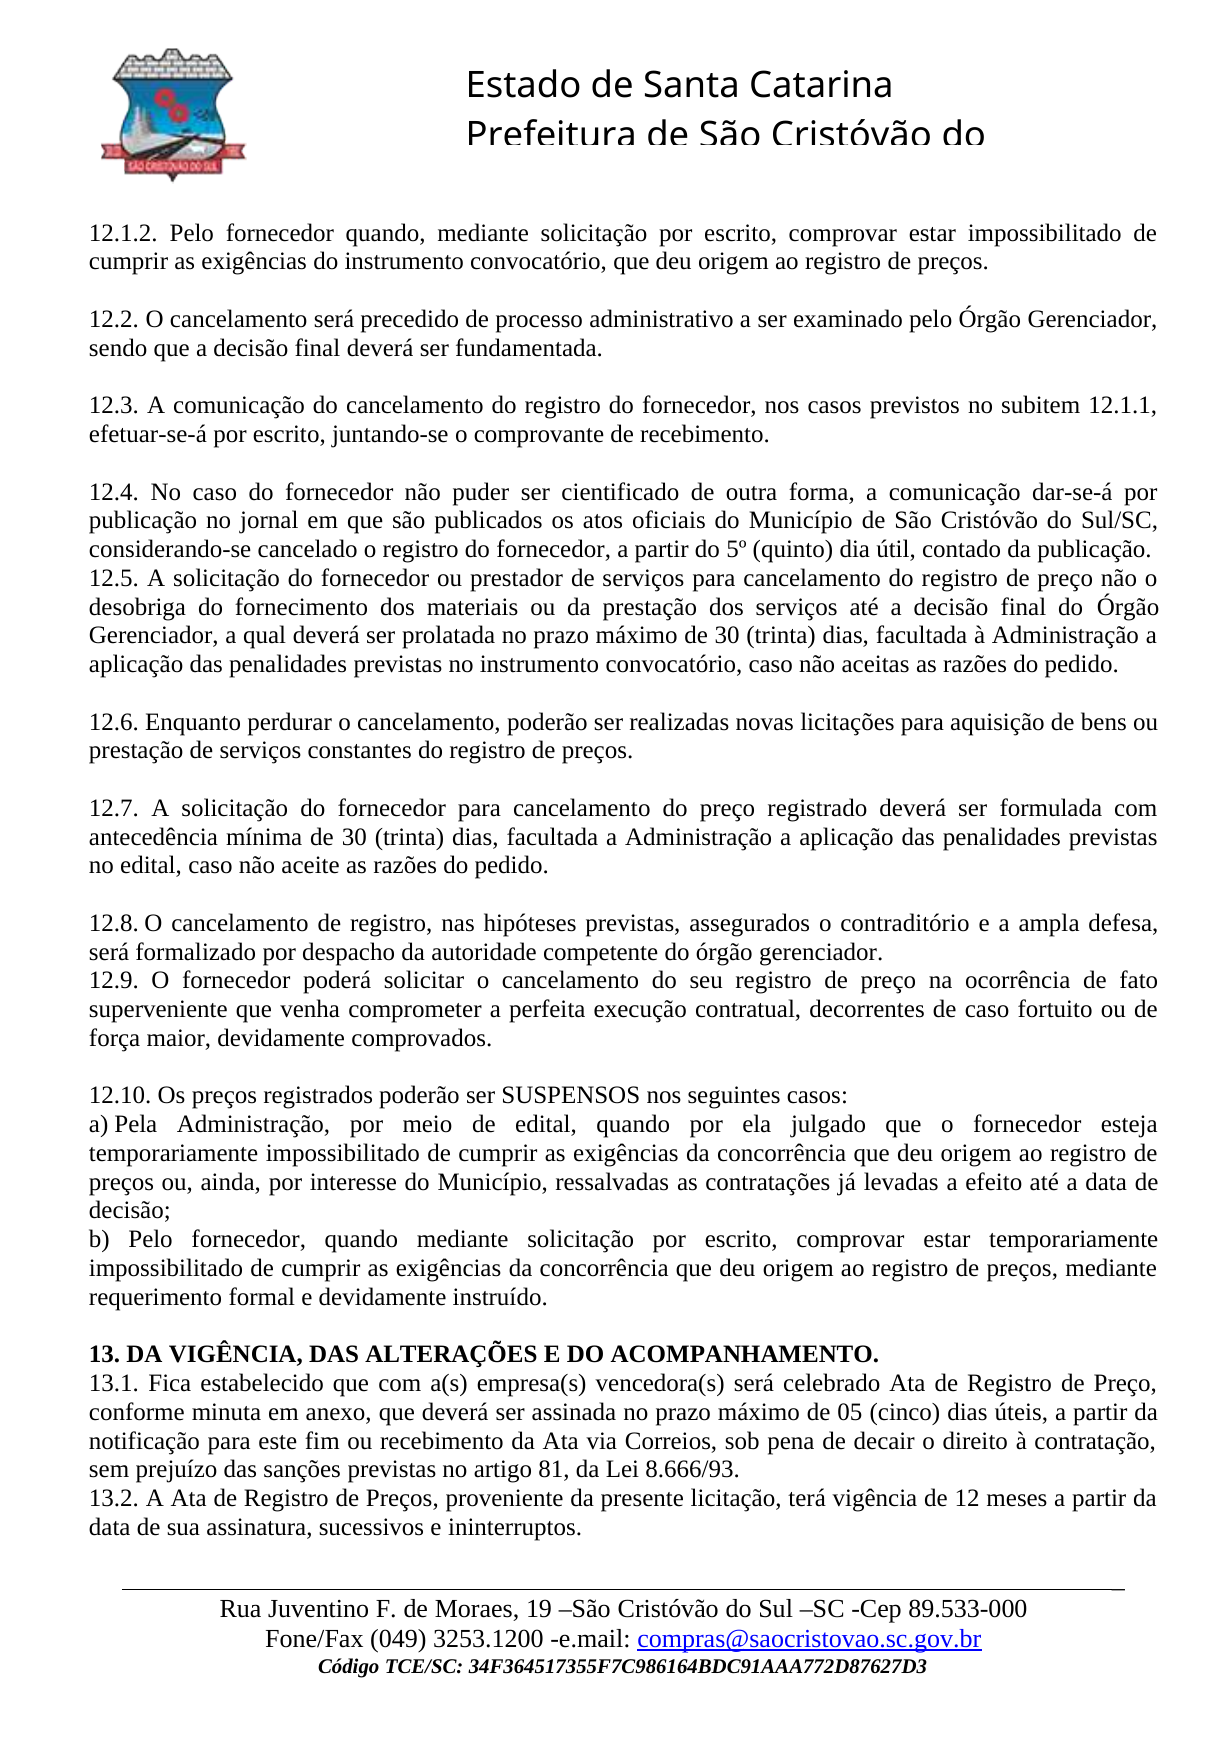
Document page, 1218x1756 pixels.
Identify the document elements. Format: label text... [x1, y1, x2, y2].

list A Ata de Registro de Preços, proveniente da presente licitação, terá vigência de 12 meses a partir da data de sua assinatura, sucessivos e ininterruptos. [89, 1483, 1159, 1541]
list Os preços registrados poderão ser SUSPENSOS nos seguintes casos: [89, 1080, 1172, 1109]
list A solicitação do fornecedor para cancelamento do preço registrado deverá ser formulada com antecedência mínima de 30 (trinta) dias, facultada a Administração a aplicação das penalidades previstas no edital, caso não aceite as razões do pedido. [89, 793, 1158, 879]
list Fica estabelecido que com a(s) empresa(s) vencedora(s) será celebrado Ata de Registro de Preço, conforme minuta em anexo, que deverá ser assinada no prazo máximo de 05 (cinco) dias úteis, a partir da notificação para este fim ou recebimento da Ata via Correios, sob pena de decair o direito à contratação, sem prejuízo das sanções previstas no artigo 81, da Lei 8.666/93. [89, 1368, 1159, 1483]
list Pelo fornecedor quando, mediante solicitação por escrito, comprovar estar impossibilitado de cumprir as exigências do instrumento convocatório, que deu origem ao registro de preços. [89, 218, 1158, 275]
list Pelo fornecedor, quando mediante solicitação por escrito, comprovar estar temporariamente impossibilitado de cumprir as exigências da concorrência que deu origem ao registro de preços, mediante requerimento formal e devidamente instruído. [89, 1224, 1158, 1310]
list Pela Administração, por meio de edital, quando por ela julgado que o fornecedor esteja temporariamente impossibilitado de cumprir as exigências da concorrência que deu origem ao registro de preços ou, ainda, por interesse do Município, ressalvadas as contratações já levadas a efeito até a data de decisão; [89, 1109, 1159, 1224]
subtitle DA VIGÊNCIA, DAS ALTERAÇÕES E DO ACOMPANHAMENTO. [89, 1340, 1172, 1368]
list O cancelamento de registro, nas hipóteses previstas, assegurados o contraditório e a ampla defesa, será formalizado por despacho da autoridade competente do órgão gerenciador. [89, 908, 1158, 965]
list A solicitação do fornecedor ou prestador de serviços para cancelamento do registro de preço não o desobriga do fornecimento dos materiais ou da prestação dos serviços até a decisão final do Órgão Gerenciador, a qual deverá ser prolatada no prazo máximo de 30 (trinta) dias, facultada à Administração a aplicação das penalidades previstas no instrumento convocatório, caso não aceitas as razões do pedido. [89, 563, 1159, 678]
picture [100, 48, 247, 184]
list O fornecedor poderá solicitar o cancelamento do seu registro de preço na ocorrência de fato superveniente que venha comprometer a perfeita execução contratual, decorrentes de caso fortuito ou de força maior, devidamente comprovados. [89, 965, 1158, 1052]
list A comunicação do cancelamento do registro do fornecedor, nos casos previstos no subitem 12.1.1, efetuar-se-á por escrito, juntando-se o comprovante de recebimento. [89, 390, 1158, 448]
list O cancelamento será precedido de processo administrativo a ser examinado pelo Órgão Gerenciador, sendo que a decisão final deverá ser fundamentada. [89, 304, 1158, 361]
list No caso do fornecedor não puder ser cientificado de outra forma, a comunicação dar-se-á por publicação no jornal em que são publicados os atos oficiais do Município de São Cristóvão do Sul/SC, considerando-se cancelado o registro do fornecedor, a partir do 5º (quinto) dia útil, contado da publicação. [89, 477, 1159, 563]
list Enquanto perdurar o cancelamento, poderão ser realizadas novas licitações para aquisição de bens ou prestação de serviços constantes do registro de preços. [89, 707, 1159, 764]
